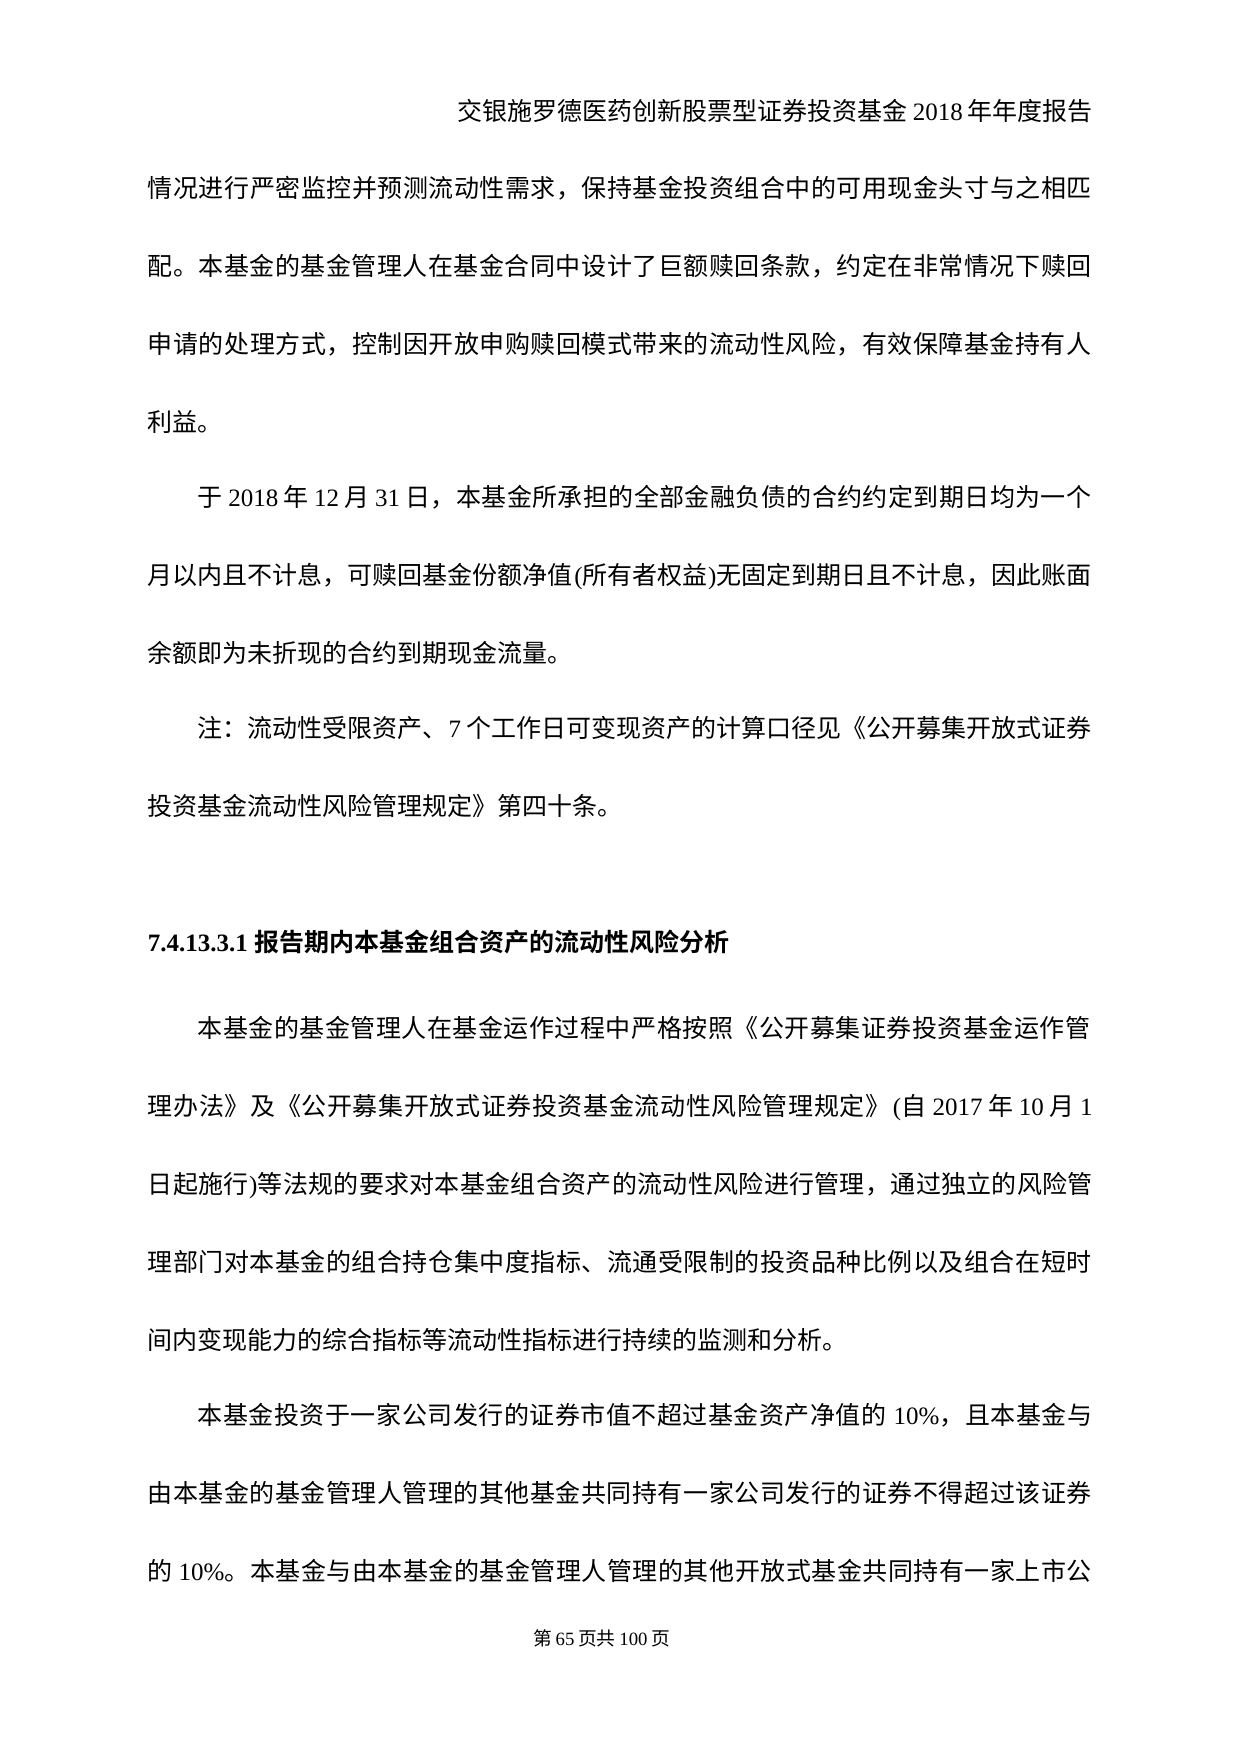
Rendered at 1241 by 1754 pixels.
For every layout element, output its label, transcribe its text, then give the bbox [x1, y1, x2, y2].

text 本基金的基金管理人在基金运作过程中严格按照《公开募集证券投资基金运作管理办法》及《公开募集开放式证券投资基金流动性风险管理规定》(自2017年10月1日起施行)等法规的要求对本基金组合资产的流动性风险进行管理，通过独立的风险管理部门对本基金的组合持仓集中度指标、流通受限制的投资品种比例以及组合在短时间内变现能力的综合指标等流动性指标进行持续的监测和分析。 [148, 994, 1092, 1371]
text 注：流动性受限资产、7个工作日可变现资产的计算口径见《公开募集开放式证券投资基金流动性风险管理规定》第四十条。 [148, 694, 1092, 837]
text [148, 1381, 1092, 1602]
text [148, 154, 1092, 453]
text 于2018年12月31日，本基金所承担的全部金融负债的合约约定到期日均为一个月以内且不计息，可赎回基金份额净值(所有者权益)无固定到期日且不计息，因此账面余额即为未折现的合约到期现金流量。 [148, 463, 1092, 684]
text 7.4.13.3.1 报告期内本基金组合资产的流动性风险分析 [148, 908, 1092, 973]
